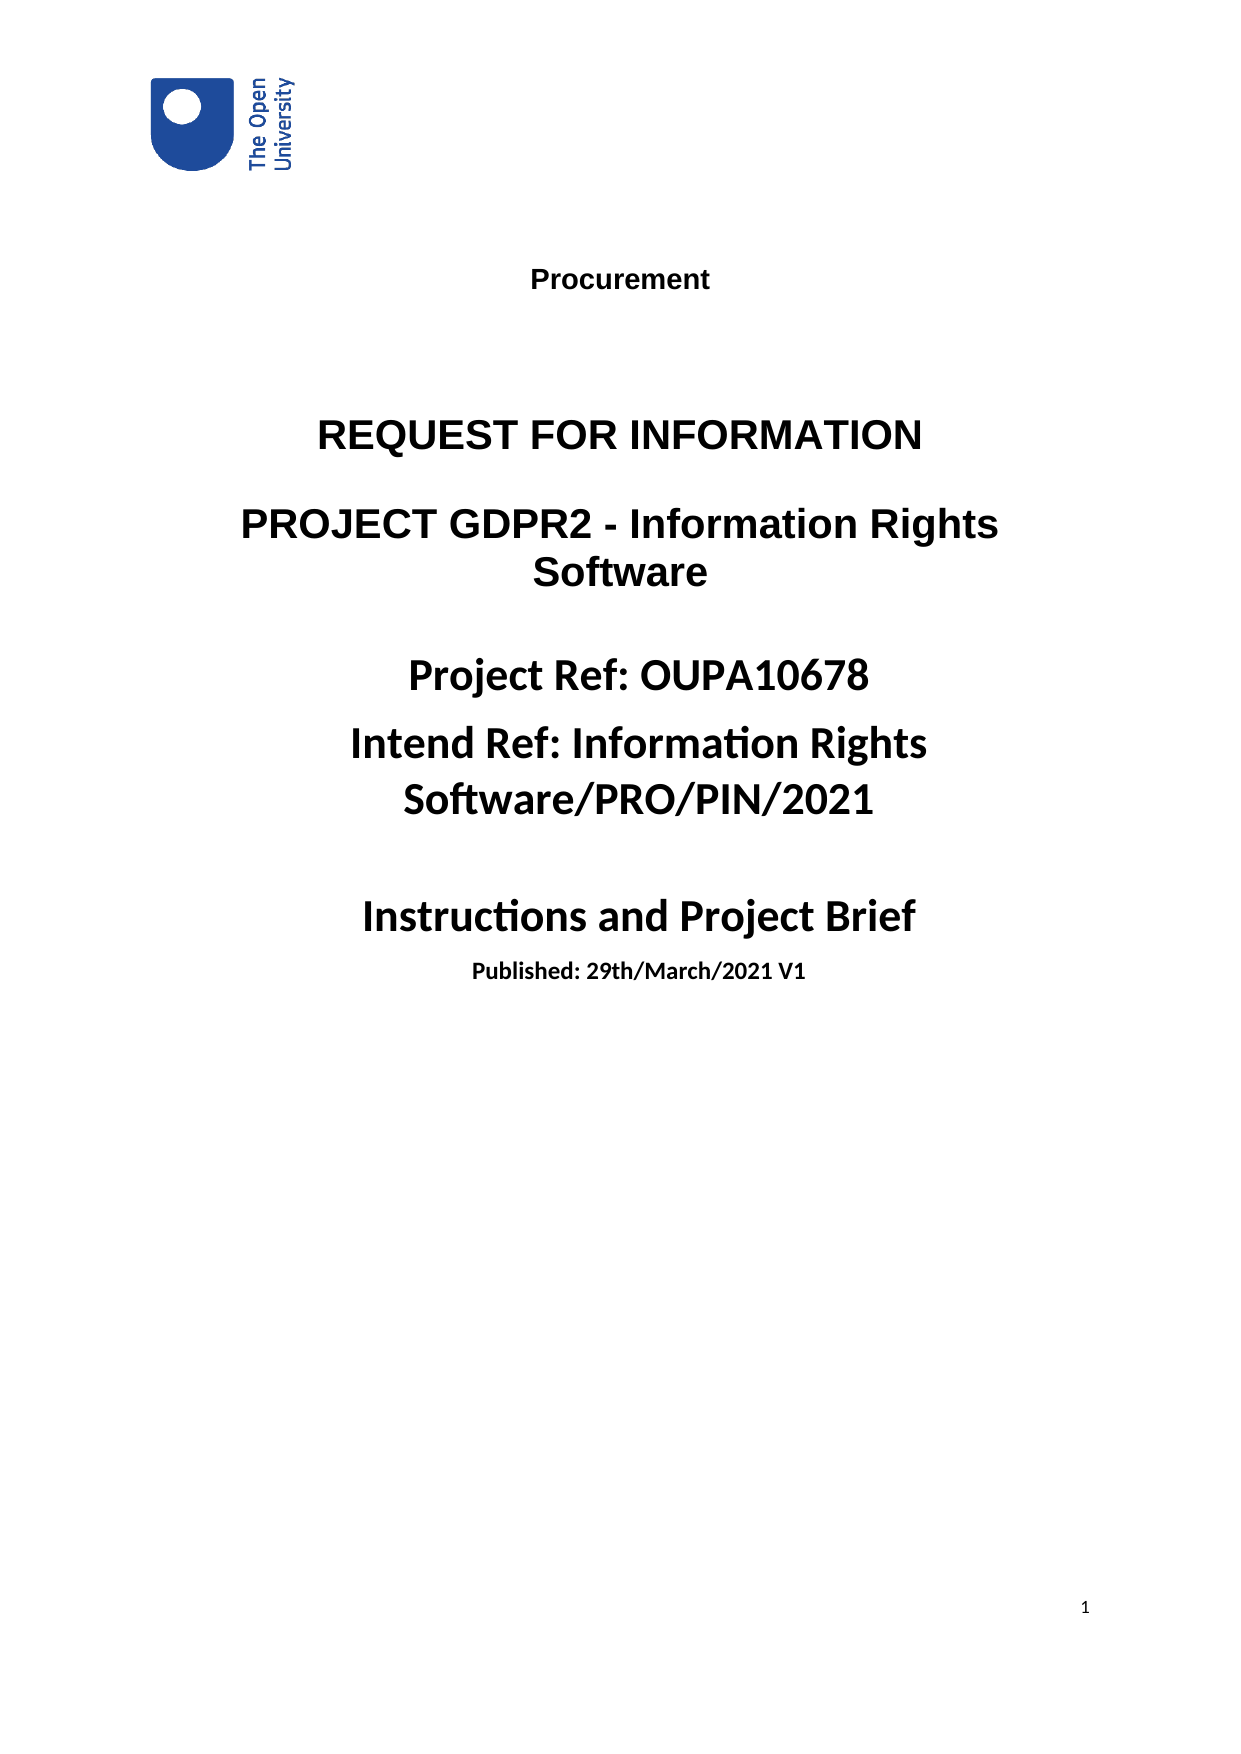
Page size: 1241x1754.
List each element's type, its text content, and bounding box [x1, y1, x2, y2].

text PROJECT GDPR2 - Information Rights Software [148, 499, 1092, 595]
text REQUEST FOR INFORMATION [148, 411, 1092, 459]
text Project Ref: OUPA10678 [185, 646, 1092, 702]
text Published: 29th/March/2021 V1 [185, 955, 1092, 986]
text Instructions and Project Brief [185, 887, 1092, 942]
text Procurement [148, 262, 1092, 296]
text Intend Ref: Information Rights Software/PRO/PIN/2021 [185, 714, 1092, 826]
picture [147, 75, 297, 205]
